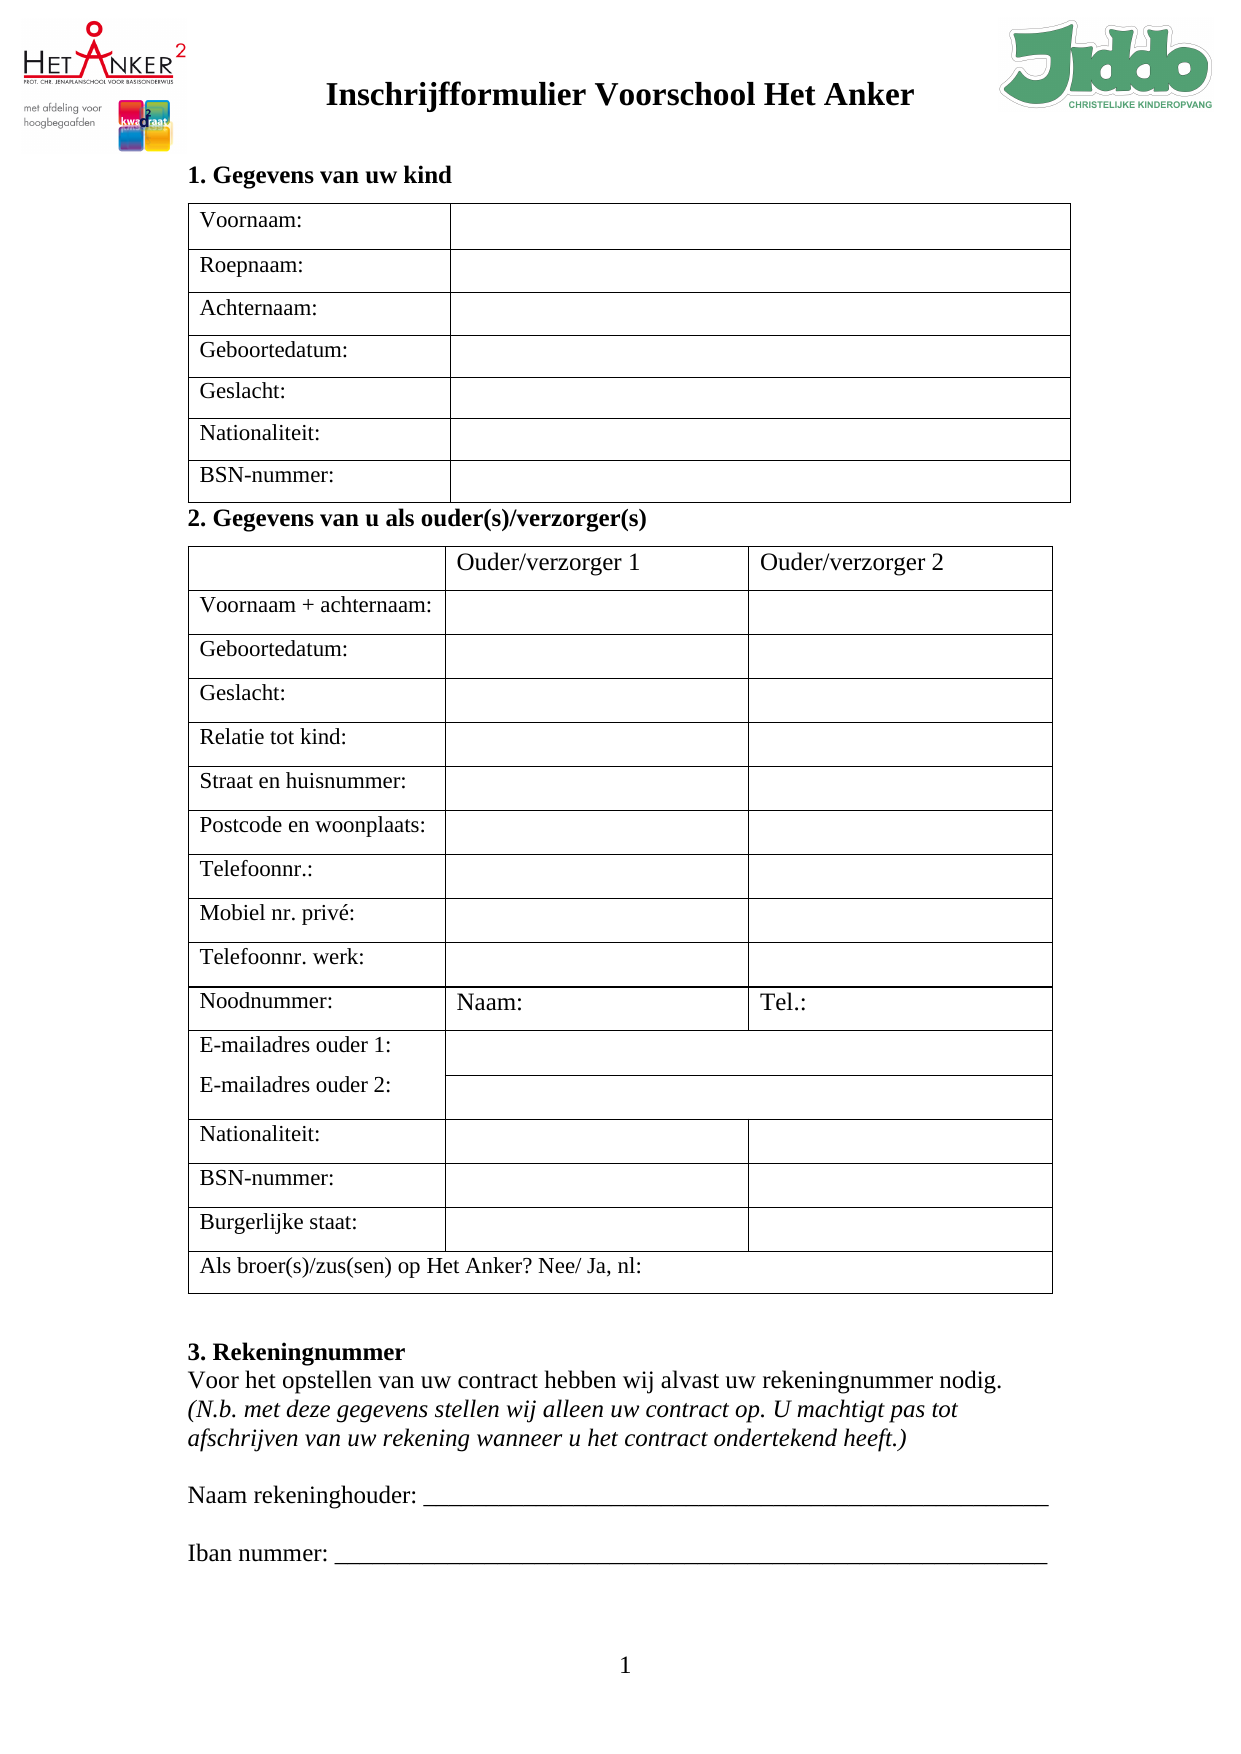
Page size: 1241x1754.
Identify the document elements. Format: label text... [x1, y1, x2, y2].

table_cell [446, 943, 748, 986]
table_cell [749, 767, 1052, 810]
table_cell [446, 723, 748, 766]
table_cell Postcode en woonplaats: [189, 811, 445, 854]
table_cell [749, 591, 1052, 634]
table_cell [749, 635, 1052, 678]
table_cell BSN-nummer: [189, 461, 450, 502]
text 3. Rekeningnummer [187, 1337, 1053, 1365]
table_cell Nationaliteit: [189, 1120, 445, 1163]
table_cell [451, 250, 1070, 292]
table_cell [749, 943, 1052, 986]
table_cell [446, 679, 748, 722]
table_cell [446, 767, 748, 810]
text (N.b. met deze gegevens stellen wij alleen uw contract op. U machtigt pas tot afschrijven van uw rekening wanneer u het contract ondertekend heeft.) [187, 1394, 1053, 1452]
text Naam rekeninghouder: __________________________________________________ [187, 1480, 1053, 1538]
table_cell [446, 1164, 748, 1207]
table_cell [446, 899, 748, 942]
table_header [189, 547, 445, 590]
table_cell Voornaam + achternaam: [189, 591, 445, 634]
table_cell [446, 1031, 1052, 1074]
table_cell [451, 336, 1070, 377]
text 1. Gegevens van uw kind [187, 160, 1053, 189]
picture [21, 18, 188, 154]
table_cell [446, 811, 748, 854]
table_cell [749, 811, 1052, 854]
table_cell [749, 1208, 1052, 1251]
table_header Ouder/verzorger 1 [446, 547, 748, 590]
table_cell [749, 855, 1052, 898]
table_header [451, 204, 1070, 249]
text 2. Gegevens van u als ouder(s)/verzorger(s) [187, 503, 1053, 531]
table_header Voornaam: [189, 204, 450, 249]
table_cell Geslacht: [189, 378, 450, 418]
table_cell [446, 591, 748, 634]
table_header Ouder/verzorger 2 [749, 547, 1052, 590]
table_cell [446, 1120, 748, 1163]
table_cell Naam: [446, 988, 748, 1030]
table_cell [446, 1208, 748, 1251]
table_cell [749, 679, 1052, 722]
table_cell Telefoonnr. werk: [189, 943, 445, 986]
table_cell Relatie tot kind: [189, 723, 445, 766]
table_cell BSN-nummer: [189, 1164, 445, 1207]
text Voor het opstellen van uw contract hebben wij alvast uw rekeningnummer nodig. [187, 1365, 1053, 1394]
table_cell Noodnummer: [189, 988, 445, 1030]
table_cell [446, 1076, 1052, 1118]
table_cell Tel.: [749, 988, 1052, 1030]
table_cell E-mailadres ouder 1: E-mailadres ouder 2: [189, 1031, 445, 1118]
table_cell [749, 1164, 1052, 1207]
table_cell Mobiel nr. privé: [189, 899, 445, 942]
table_cell Geboortedatum: [189, 336, 450, 377]
table_cell [446, 855, 748, 898]
table_cell Burgerlijke staat: [189, 1208, 445, 1251]
table_cell Telefoonnr.: [189, 855, 445, 898]
table_cell Geboortedatum: [189, 635, 445, 678]
table_cell Achternaam: [189, 293, 450, 335]
table_cell [749, 1120, 1052, 1163]
table_cell [451, 461, 1070, 502]
table_cell Als broer(s)/zus(sen) op Het Anker? Nee/ Ja, nl: [189, 1252, 1052, 1292]
table_cell Nationaliteit: [189, 419, 450, 460]
table_cell [749, 899, 1052, 942]
picture [997, 17, 1214, 112]
table_cell Roepnaam: [189, 250, 450, 292]
table_cell Geslacht: [189, 679, 445, 722]
table_cell [749, 723, 1052, 766]
table_cell [451, 293, 1070, 335]
table_cell [446, 635, 748, 678]
table_cell [451, 378, 1070, 418]
table_cell [451, 419, 1070, 460]
text Iban nummer: _________________________________________________________ [187, 1538, 1053, 1567]
table_cell Straat en huisnummer: [189, 767, 445, 810]
